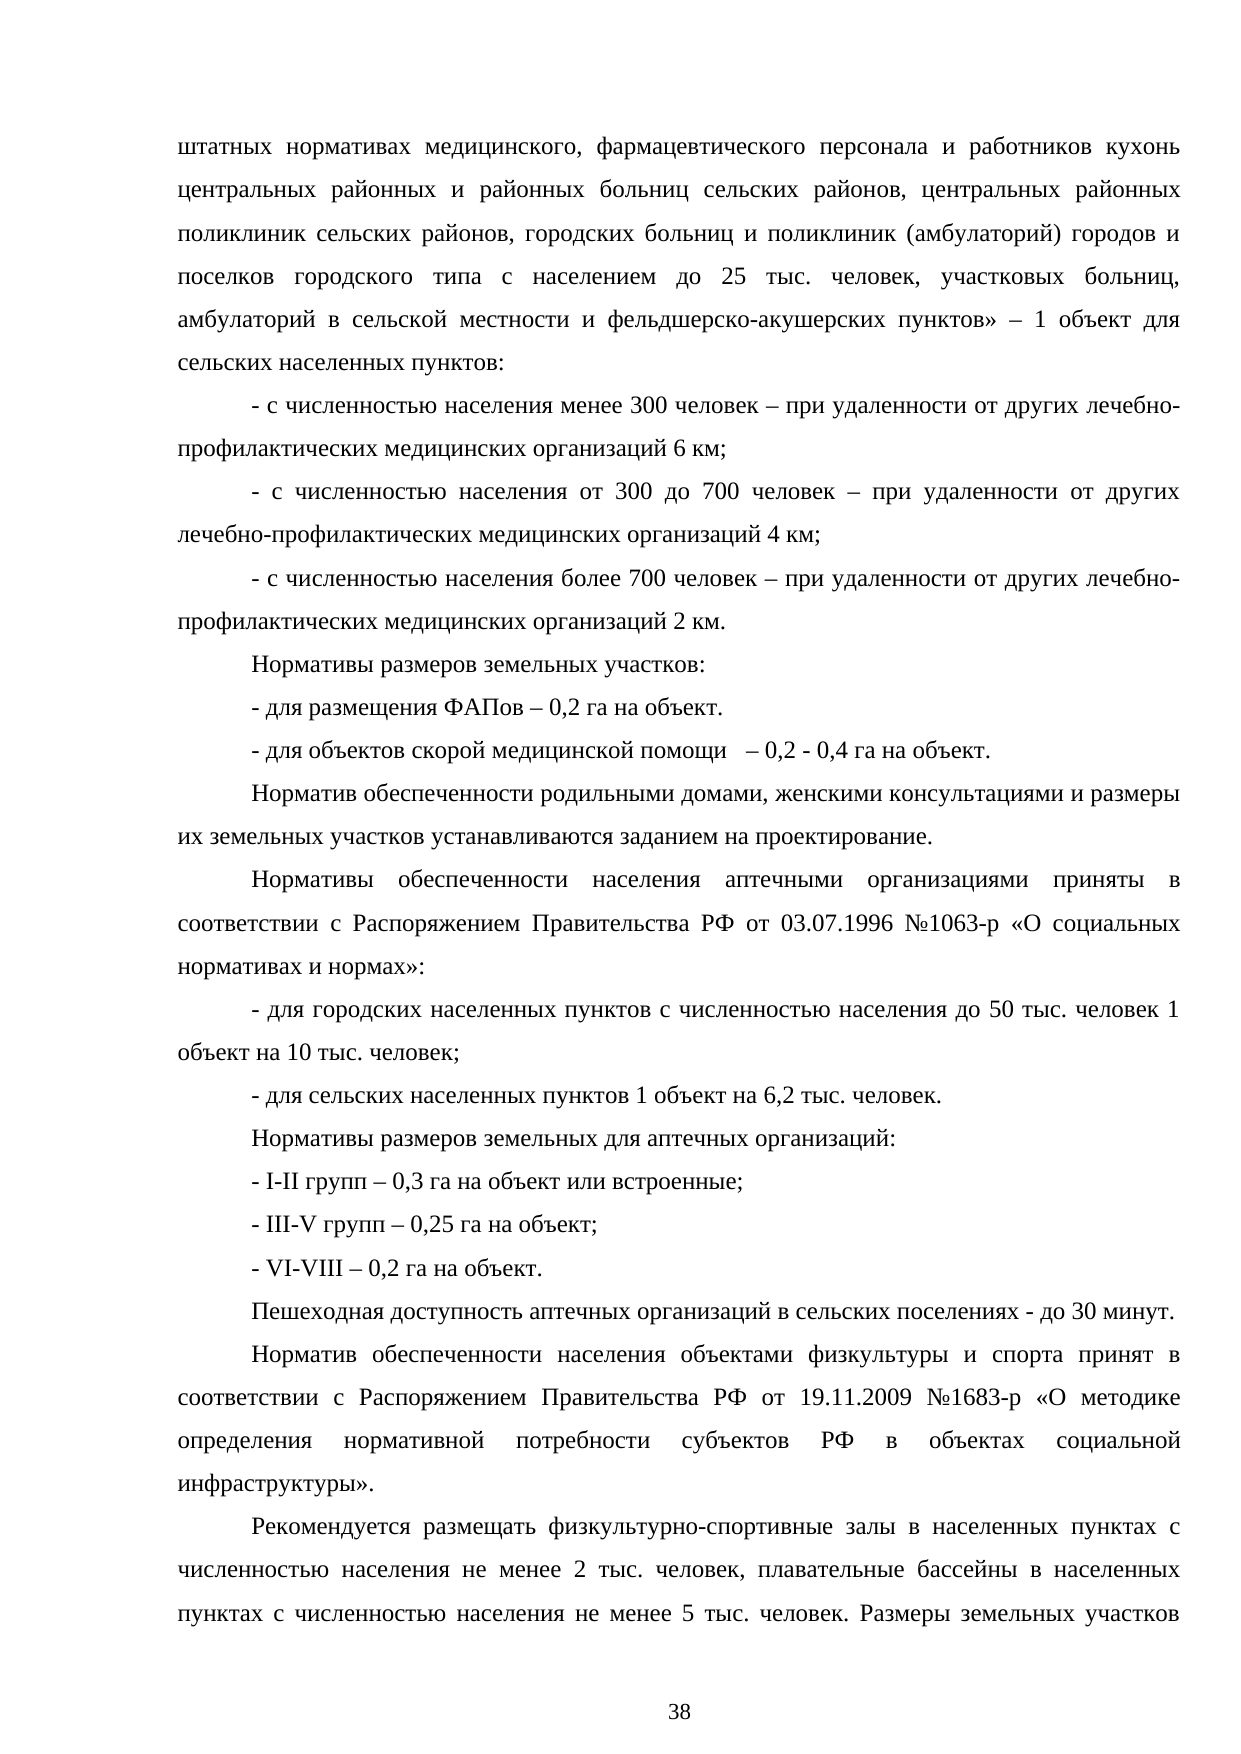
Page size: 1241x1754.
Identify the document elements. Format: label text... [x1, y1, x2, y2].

text - III-V групп – 0,25 га на объект; [177, 1209, 1181, 1238]
text - с численностью населения более 700 человек – при удаленности от других лечебно-профилактических медицинских организаций 2 км. [177, 563, 1181, 634]
text Нормативы размеров земельных для аптечных организаций: [177, 1123, 1181, 1152]
text Норматив обеспеченности населения объектами физкультуры и спорта принят в соответствии с Распоряжением Правительства РФ от 19.11.2009 №1683-р «О методике определения нормативной потребности субъектов РФ в объектах социальной инфраструктуры». [177, 1339, 1181, 1497]
text - VI-VIII – 0,2 га на объект. [177, 1253, 1181, 1281]
text - I-II групп – 0,3 га на объект или встроенные; [177, 1166, 1181, 1195]
text Нормативы размеров земельных участков: [177, 649, 1181, 678]
text Норматив обеспеченности родильными домами, женскими консультациями и размеры их земельных участков устанавливаются заданием на проектирование. [177, 778, 1181, 850]
text - для городских населенных пунктов с численностью населения до 50 тыс. человек 1 объект на 10 тыс. человек; [177, 994, 1181, 1066]
text - для размещения ФАПов – 0,2 га на объект. [177, 692, 1181, 721]
text - для объектов скорой медицинской помощи – 0,2 - 0,4 га на объект. [177, 735, 1181, 764]
text Пешеходная доступность аптечных организаций в сельских поселениях - до 30 минут. [177, 1296, 1181, 1324]
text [177, 131, 1181, 376]
text Нормативы обеспеченности населения аптечными организациями приняты в соответствии с Распоряжением Правительства РФ от 03.07.1996 №1063-р «О социальных нормативах и нормах»: [177, 864, 1181, 979]
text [177, 1511, 1181, 1626]
text - с численностью населения менее 300 человек – при удаленности от других лечебно-профилактических медицинских организаций 6 км; [177, 390, 1181, 462]
text - с численностью населения от 300 до 700 человек – при удаленности от других лечебно-профилактических медицинских организаций 4 км; [177, 476, 1181, 548]
text - для сельских населенных пунктов 1 объект на 6,2 тыс. человек. [177, 1080, 1181, 1109]
